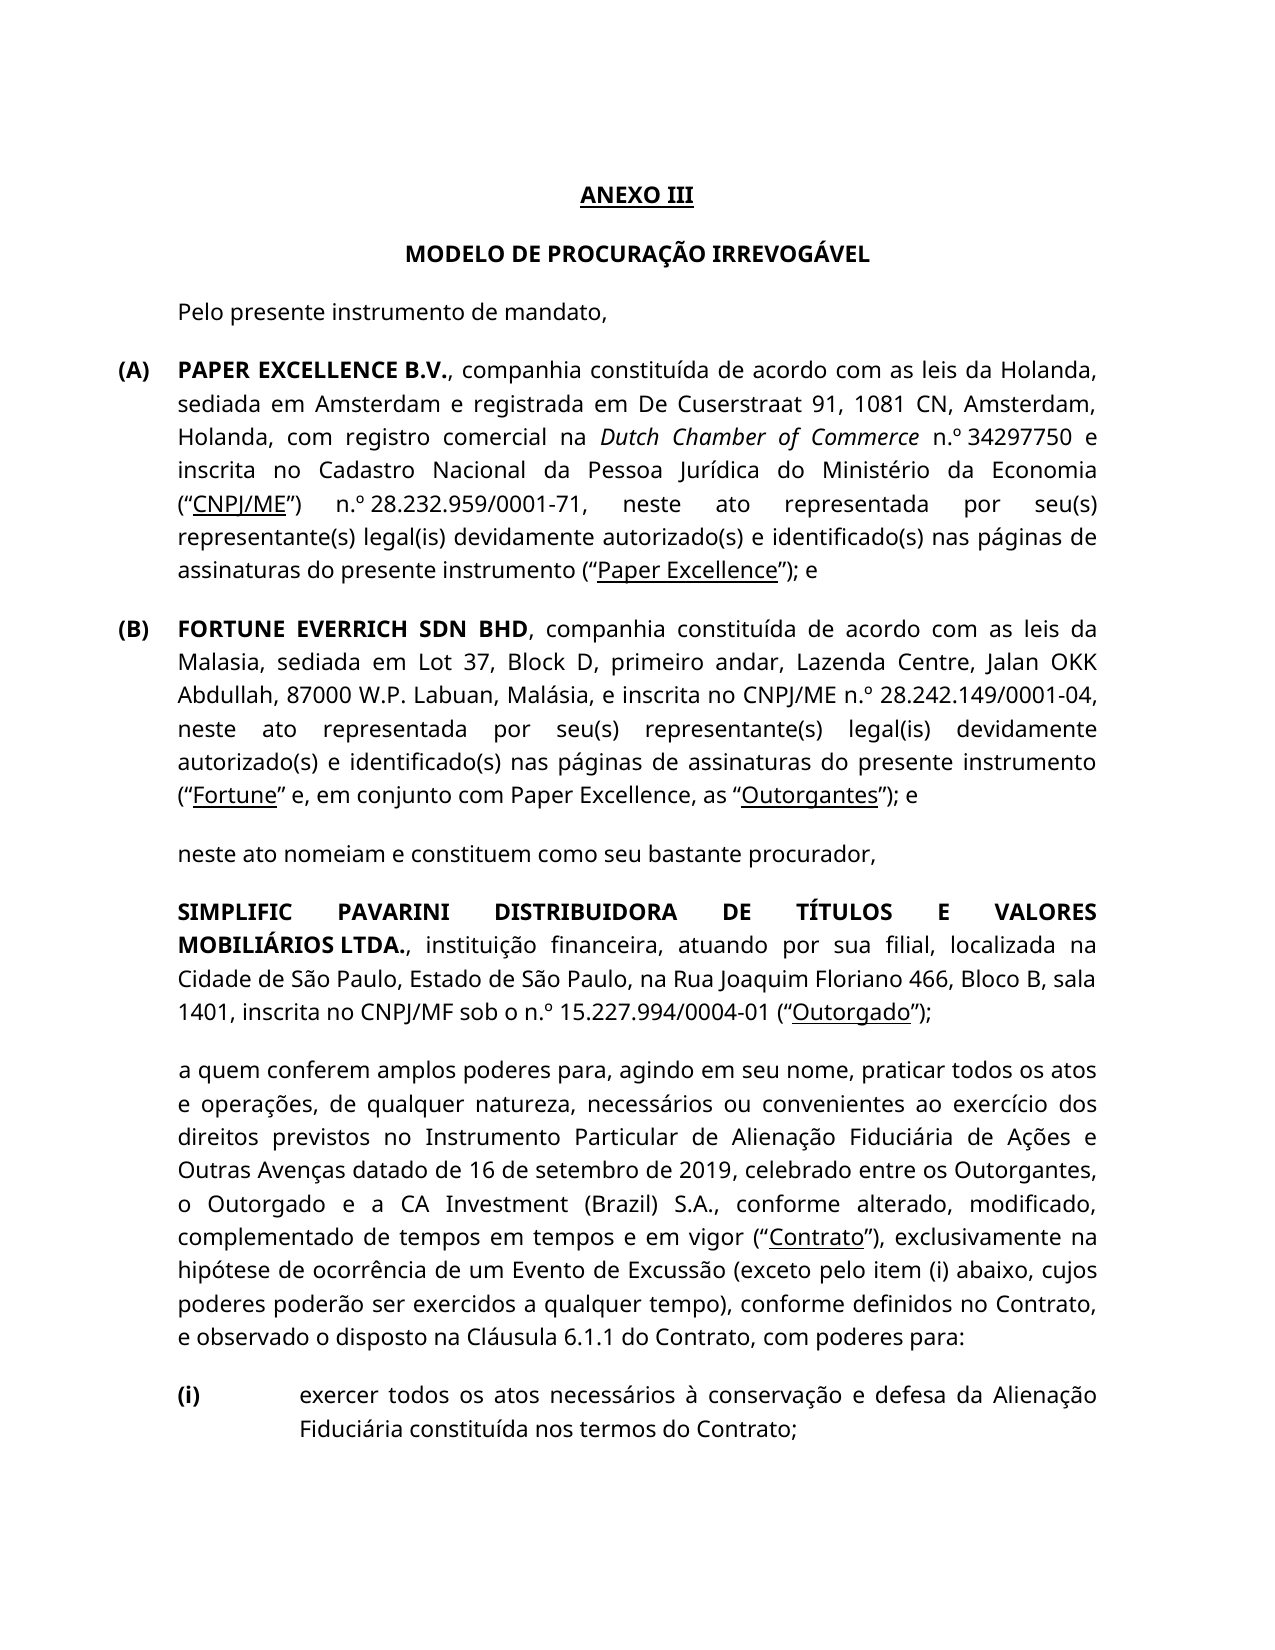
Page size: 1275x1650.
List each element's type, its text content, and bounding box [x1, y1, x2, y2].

subtitle MODELO DE PROCURAÇÃO IRREVOGÁVEL [177, 236, 1098, 269]
text SIMPLIFIC PAVARINI DISTRIBUIDORA DE TÍTULOS E VALORES MOBILIÁRIOS LTDA., instituição financeira, atuando por sua filial, localizada na Cidade de São Paulo, Estado de São Paulo, na Rua Joaquim Floriano 466, Bloco B, sala 1401, inscrita no CNPJ/MF sob o n.º 15.227.994/0004-01 (“Outorgado”); [177, 894, 1098, 1027]
text a quem conferem amplos poderes para, agindo em seu nome, praticar todos os atos e operações, de qualquer natureza, necessários ou convenientes ao exercício dos direitos previstos no Instrumento Particular de Alienação Fiduciária de Ações e Outras Avenças datado de 16 de setembro de 2019, celebrado entre os Outorgantes, o Outorgado e a CA Investment (Brazil) S.A., conforme alterado, modificado, complementado de tempos em tempos e em vigor (“Contrato”), exclusivamente na hipótese de ocorrência de um Evento de Excussão (exceto pelo item (i) abaixo, cujos poderes poderão ser exercidos a qualquer tempo), conforme definidos no Contrato, e observado o disposto na Cláusula 6.1.1 do Contrato, com poderes para: [177, 1052, 1098, 1352]
text ANEXO III [176, 177, 1098, 211]
text Pelo presente instrumento de mandato, [177, 294, 1098, 327]
text neste ato nomeiam e constituem como seu bastante procurador, [177, 836, 1098, 869]
list exercer todos os atos necessários à conservação e defesa da Alienação Fiduciária constituída nos termos do Contrato; [177, 1377, 1098, 1444]
list FORTUNE EVERRICH SDN BHD, companhia constituída de acordo com as leis da Malasia, sediada em Lot 37, Block D, primeiro andar, Lazenda Centre, Jalan OKK Abdullah, 87000 W.P. Labuan, Malásia, e inscrita no CNPJ/ME n.º 28.242.149/0001-04, neste ato representada por seu(s) representante(s) legal(is) devidamente autorizado(s) e identificado(s) nas páginas de assinaturas do presente instrumento (“Fortune” e, em conjunto com Paper Excellence, as “Outorgantes”); e [118, 611, 1098, 811]
list PAPER EXCELLENCE B.V., companhia constituída de acordo com as leis da Holanda, sediada em Amsterdam e registrada em De Cuserstraat 91, 1081 CN, Amsterdam, Holanda, com registro comercial na Dutch Chamber of Commerce n.º 34297750 e inscrita no Cadastro Nacional da Pessoa Jurídica do Ministério da Economia (“CNPJ/ME”) n.º 28.232.959/0001-71, neste ato representada por seu(s) representante(s) legal(is) devidamente autorizado(s) e identificado(s) nas páginas de assinaturas do presente instrumento (“Paper Excellence”); e [118, 352, 1098, 586]
